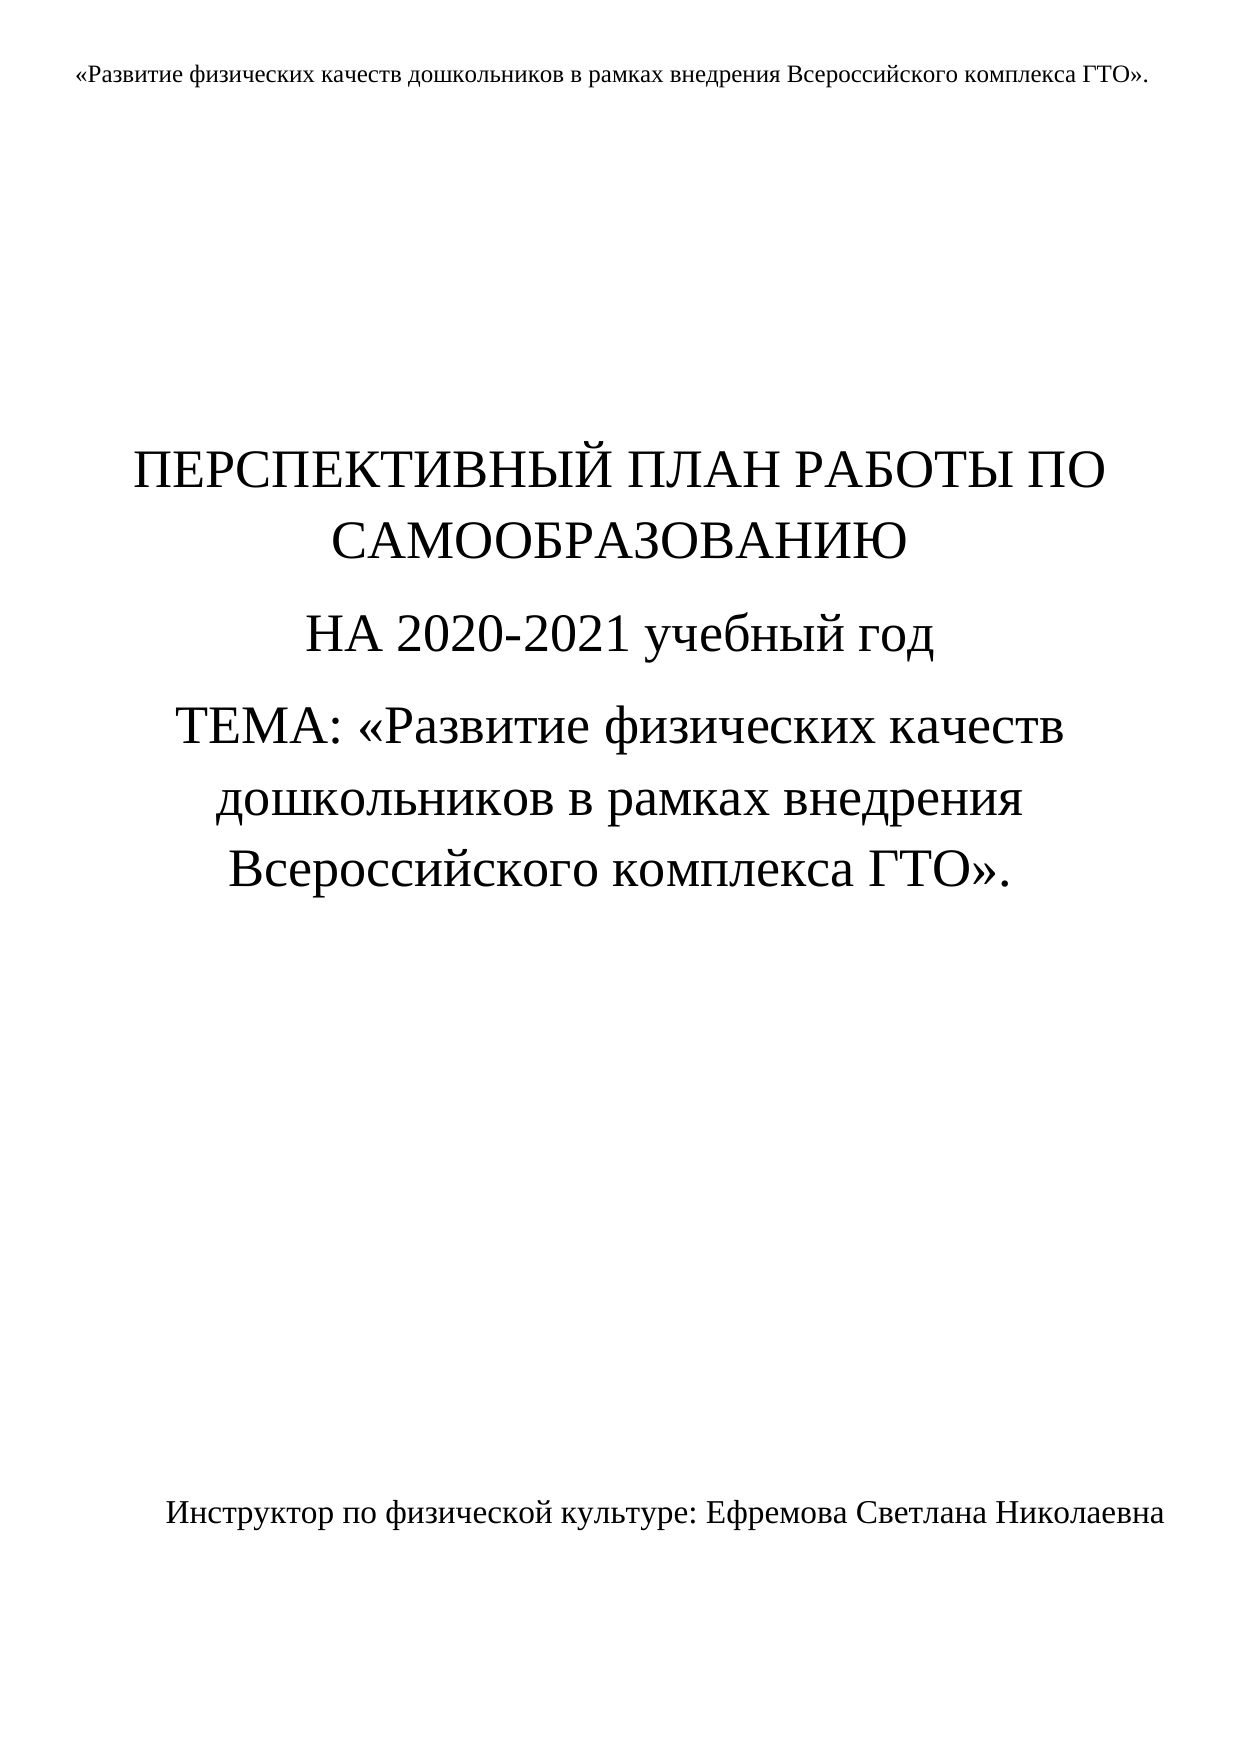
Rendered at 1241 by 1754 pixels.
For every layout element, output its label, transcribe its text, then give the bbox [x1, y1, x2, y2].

text ПЕРСПЕКТИВНЫЙ ПЛАН РАБОТЫ ПО САМООБРАЗОВАНИЮ [75, 436, 1165, 570]
text ТЕМА: «Развитие физических качеств дошкольников в рамках внедрения Всероссийского комплекса ГТО». [75, 693, 1165, 898]
text НА 2020-2021 учебный год [75, 600, 1165, 663]
text Инструктор по физической культуре: Ефремова Светлана Николаевна [75, 1492, 1165, 1531]
